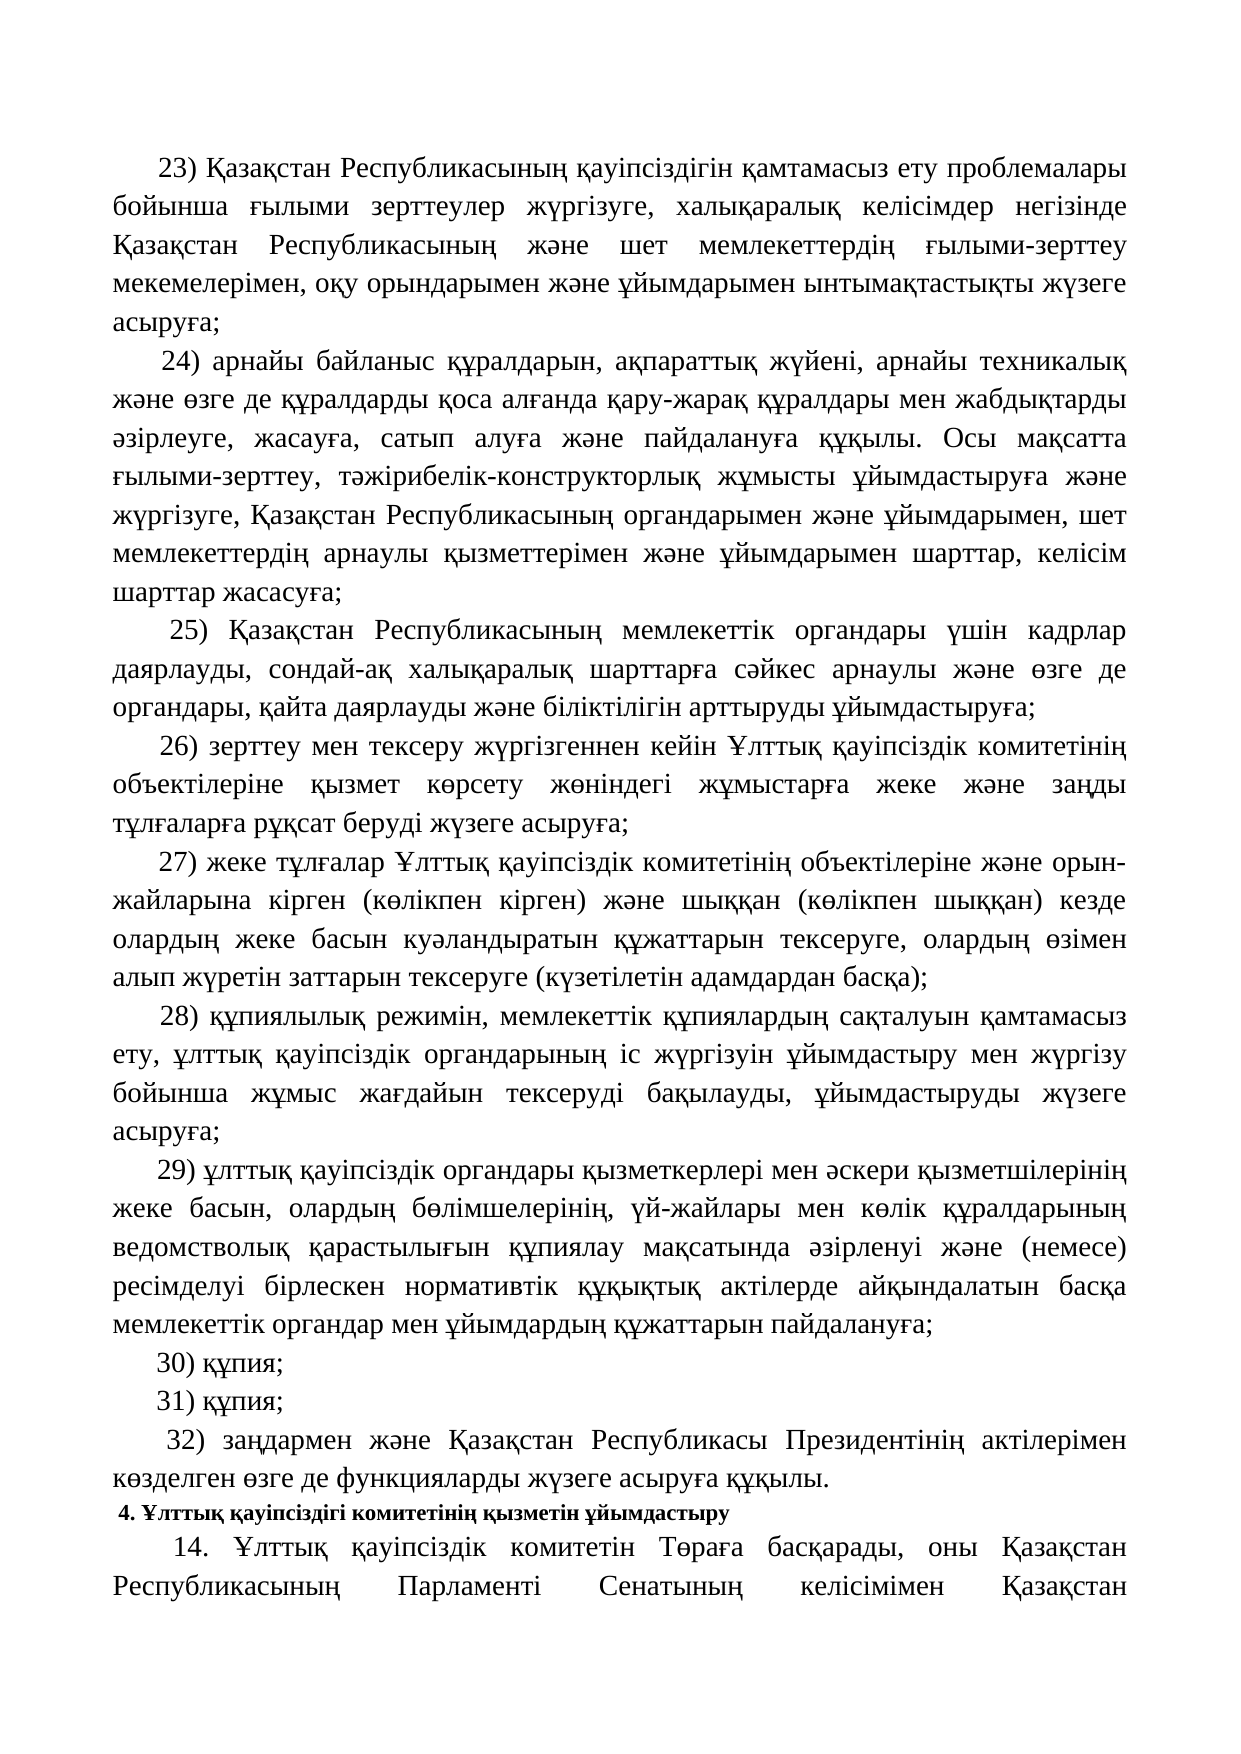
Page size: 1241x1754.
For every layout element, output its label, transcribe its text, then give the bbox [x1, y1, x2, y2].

text 31) құпия; [112, 1383, 1128, 1417]
text 24) арнайы байланыс құралдарын, ақпараттық жүйені, арнайы техникалық және өзге де құралдарды қоса алғанда қару-жарақ құралдары мен жабдықтарды әзірлеуге, жасауға, сатып алуға және пайдалануға құқылы. Осы мақсатта ғылыми-зерттеу, тәжірибелік-конструкторлық жұмысты ұйымдастыруға және жүргізуге, Қазақстан Республикасының органдарымен және ұйымдарымен, шет мемлекеттердің арнаулы қызметтерімен және ұйымдарымен шарттар, келісім шарттар жасасуға; [112, 343, 1128, 607]
text 23) Қазақстан Республикасының қауіпсіздігін қамтамасыз ету проблемалары бойынша ғылыми зерттеулер жүргізуге, халықаралық келісімдер негізінде Қазақстан Республикасының және шет мемлекеттердің ғылыми-зерттеу мекемелерімен, оқу орындарымен және ұйымдарымен ынтымақтастықты жүзеге асыруға; [112, 150, 1128, 338]
text 4. Ұлттық қауіпсіздігі комитетінің қызметін ұйымдастыру [112, 1499, 1128, 1525]
text 30) құпия; [112, 1345, 1128, 1378]
text 29) ұлттық қауіпсіздік органдары қызметкерлері мен әскери қызметшілерінің жеке басын, олардың бөлімшелерінің, үй-жайлары мен көлік құралдарының ведомстволық қарастылығын құпиялау мақсатында әзірленуі және (немесе) ресімделуі бірлескен нормативтік құқықтық актілерде айқындалатын басқа мемлекеттік органдар мен ұйымдардың құжаттарын пайдалануға; [112, 1152, 1128, 1340]
text 32) заңдармен және Қазақстан Республикасы Президентінің актілерімен көзделген өзге де функцияларды жүзеге асыруға құқылы. [112, 1422, 1128, 1494]
text 25) Қазақстан Республикасының мемлекеттік органдары үшін кадрлар даярлауды, сондай-ақ халықаралық шарттарға сәйкес арнаулы және өзге де органдары, қайта даярлауды және біліктілігін арттыруды ұйымдастыруға; [112, 612, 1128, 723]
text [112, 1529, 1128, 1601]
text 27) жеке тұлғалар Ұлттық қауіпсіздік комитетінің объектілеріне және орын-жайларына кірген (көлікпен кірген) және шыққан (көлікпен шыққан) кезде олардың жеке басын куәландыратын құжаттарын тексеруге, олардың өзімен алып жүретін заттарын тексеруге (күзетілетін адамдардан басқа); [112, 844, 1128, 993]
text 28) құпиялылық режимін, мемлекеттік құпиялардың сақталуын қамтамасыз ету, ұлттық қауіпсіздік органдарының іс жүргізуін ұйымдастыру мен жүргізу бойынша жұмыс жағдайын тексеруді бақылауды, ұйымдастыруды жүзеге асыруға; [112, 998, 1128, 1147]
text 26) зерттеу мен тексеру жүргізгеннен кейін Ұлттық қауіпсіздік комитетінің объектілеріне қызмет көрсету жөніндегі жұмыстарға жеке және заңды тұлғаларға рұқсат беруді жүзеге асыруға; [112, 728, 1128, 839]
